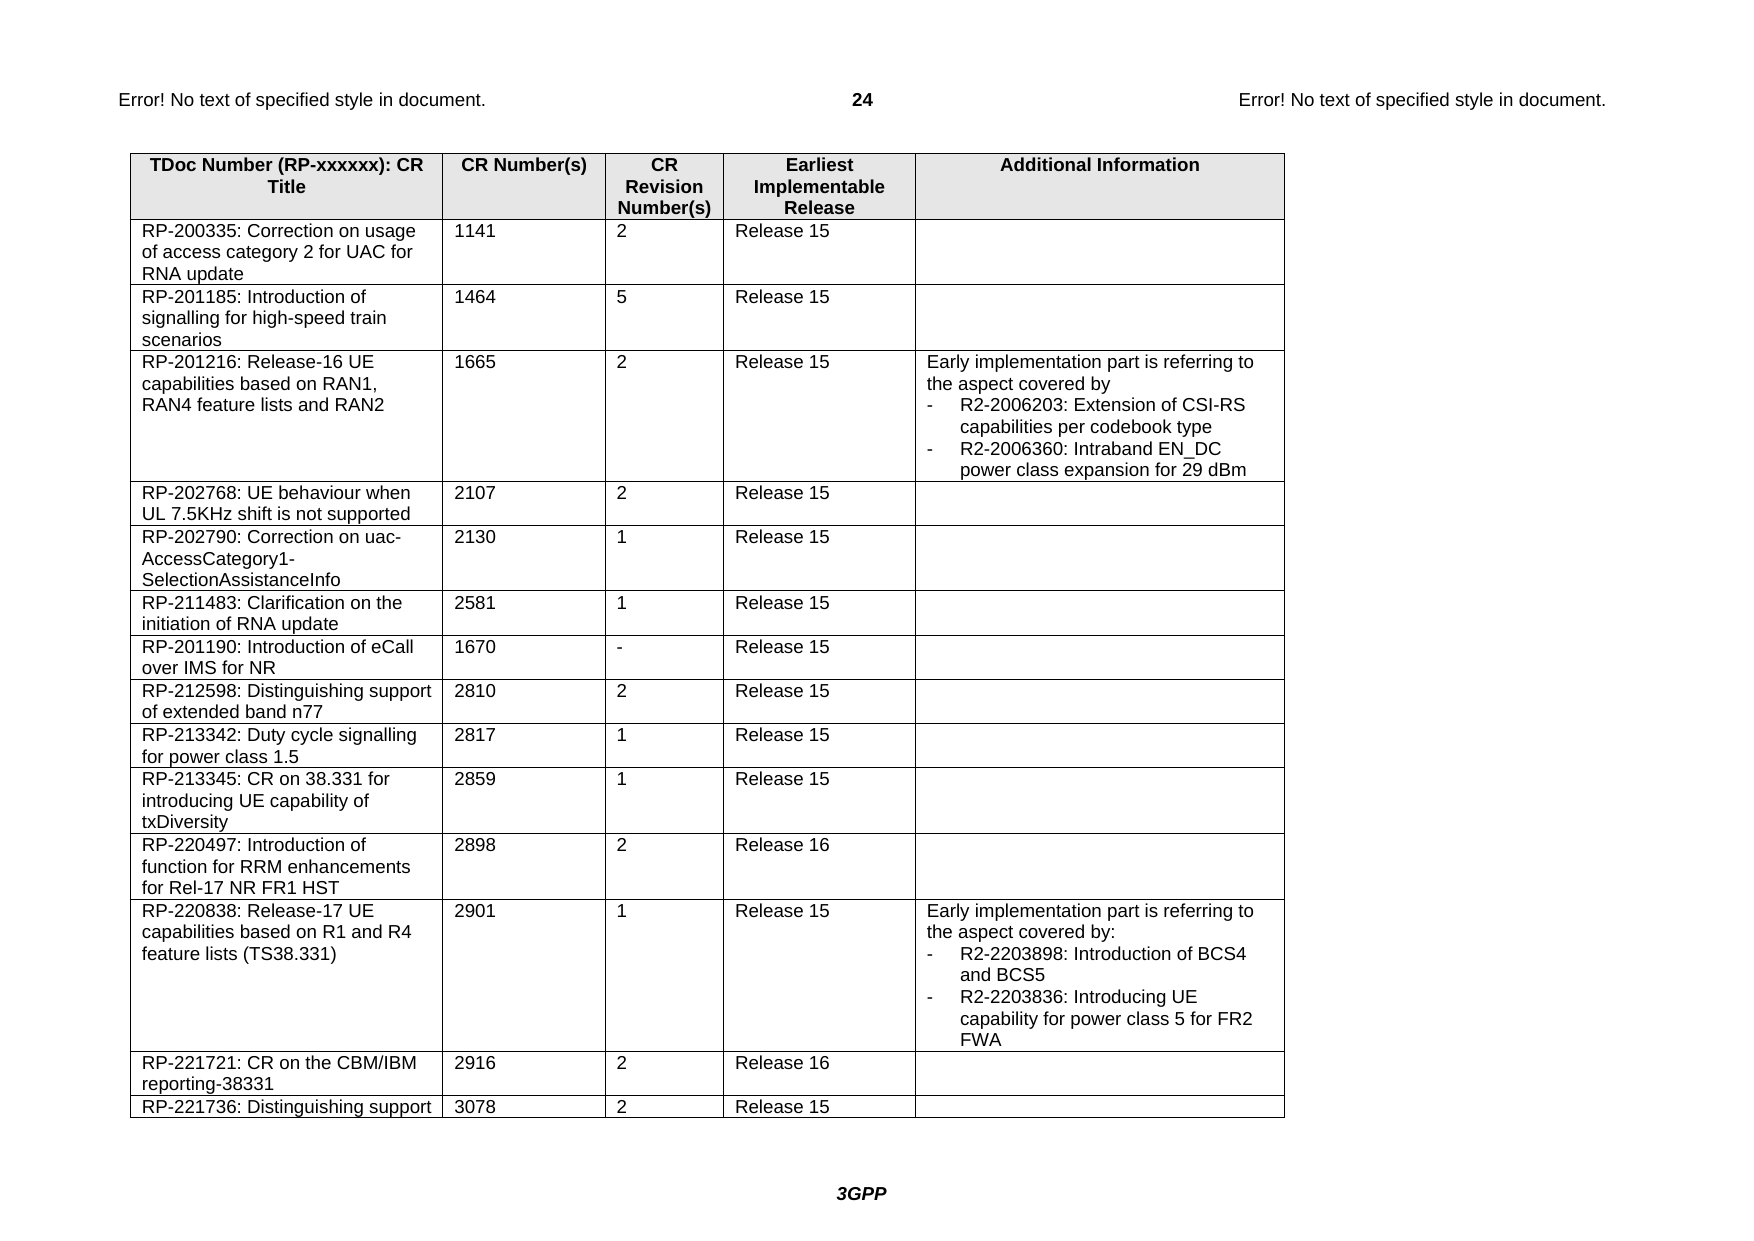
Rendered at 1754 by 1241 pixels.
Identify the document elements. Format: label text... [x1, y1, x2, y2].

table_cell [916, 220, 1284, 284]
table_cell 2 [606, 680, 723, 723]
table_cell Early implementation part is referring to the aspect covered by - R2-2006203: Extension of CSI-RS capabilities per codebook type - R2-2006360: Intraband EN_DC power class expansion for 29 dBm [916, 351, 1284, 481]
table_cell RP-220838: Release-17 UE capabilities based on R1 and R4 feature lists (TS38.331) [131, 900, 442, 1051]
table_cell RP-201216: Release-16 UE capabilities based on RAN1, RAN4 feature lists and RAN2 [131, 351, 442, 481]
table_cell RP-221721: CR on the CBM/IBM reporting-38331 [131, 1052, 442, 1095]
table_header CR Number(s) [443, 154, 605, 219]
table_cell 2859 [443, 768, 605, 833]
table_cell 3078 [443, 1096, 605, 1117]
table_cell RP-220497: Introduction of function for RRM enhancements for Rel-17 NR FR1 HST [131, 834, 442, 898]
table_cell [916, 285, 1284, 350]
table_cell 5 [606, 285, 723, 350]
table_cell RP-213345: CR on 38.331 for introducing UE capability of txDiversity [131, 768, 442, 833]
table_cell [916, 768, 1284, 833]
table_cell [916, 1096, 1284, 1117]
table_cell 2898 [443, 834, 605, 898]
table_cell [916, 724, 1284, 767]
table_cell Release 15 [724, 724, 915, 767]
table_cell RP-202790: Correction on uac-AccessCategory1-SelectionAssistanceInfo [131, 526, 442, 590]
table_cell Release 15 [724, 768, 915, 833]
table_cell Release 15 [724, 285, 915, 350]
table_cell RP-212598: Distinguishing support of extended band n77 [131, 680, 442, 723]
table_cell 2130 [443, 526, 605, 590]
table_cell [916, 680, 1284, 723]
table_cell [131, 1096, 442, 1117]
table_cell Release 15 [724, 1096, 915, 1117]
table_cell 1 [606, 591, 723, 634]
table_cell 1 [606, 724, 723, 767]
table_cell 1 [606, 900, 723, 1051]
table_header TDoc Number (RP-xxxxxx): CR Title [131, 154, 442, 219]
table_cell Release 15 [724, 636, 915, 679]
table_cell [916, 482, 1284, 525]
table_cell [916, 1052, 1284, 1095]
table_cell RP-213342: Duty cycle signalling for power class 1.5 [131, 724, 442, 767]
table_cell 2107 [443, 482, 605, 525]
table_cell [916, 834, 1284, 898]
table_cell 1141 [443, 220, 605, 284]
table_cell Release 15 [724, 482, 915, 525]
table_cell 2 [606, 1096, 723, 1117]
table_header CR Revision Number(s) [606, 154, 723, 219]
table_cell 1464 [443, 285, 605, 350]
table_cell Release 16 [724, 1052, 915, 1095]
table_cell 2 [606, 1052, 723, 1095]
table_cell Release 15 [724, 220, 915, 284]
table_header Earliest Implementable Release [724, 154, 915, 219]
table_cell Release 15 [724, 900, 915, 1051]
table_cell Release 15 [724, 351, 915, 481]
table_cell 1670 [443, 636, 605, 679]
table_cell RP-211483: Clarification on the initiation of RNA update [131, 591, 442, 634]
table_cell 2916 [443, 1052, 605, 1095]
table_cell - [606, 636, 723, 679]
table_cell 2 [606, 351, 723, 481]
table_cell Release 16 [724, 834, 915, 898]
table_cell 2817 [443, 724, 605, 767]
table_cell 2 [606, 220, 723, 284]
table_cell [916, 591, 1284, 634]
table_cell 2 [606, 482, 723, 525]
table_cell 2 [606, 834, 723, 898]
table_cell RP-201190: Introduction of eCall over IMS for NR [131, 636, 442, 679]
table_cell 2901 [443, 900, 605, 1051]
table_cell Early implementation part is referring to the aspect covered by: - R2-2203898: Introduction of BCS4 and BCS5 - R2-2203836: Introducing UE capability for power class 5 for FR2 FWA [916, 900, 1284, 1051]
table_cell RP-201185: Introduction of signalling for high-speed train scenarios [131, 285, 442, 350]
table_cell [916, 636, 1284, 679]
table_cell 1665 [443, 351, 605, 481]
table_cell [916, 526, 1284, 590]
table_cell 1 [606, 526, 723, 590]
table_cell RP-200335: Correction on usage of access category 2 for UAC for RNA update [131, 220, 442, 284]
table_cell 1 [606, 768, 723, 833]
table_header Additional Information [916, 154, 1284, 219]
table_cell Release 15 [724, 591, 915, 634]
table_cell 2581 [443, 591, 605, 634]
table_cell RP-202768: UE behaviour when UL 7.5KHz shift is not supported [131, 482, 442, 525]
table_cell 2810 [443, 680, 605, 723]
table_cell Release 15 [724, 680, 915, 723]
table_cell Release 15 [724, 526, 915, 590]
